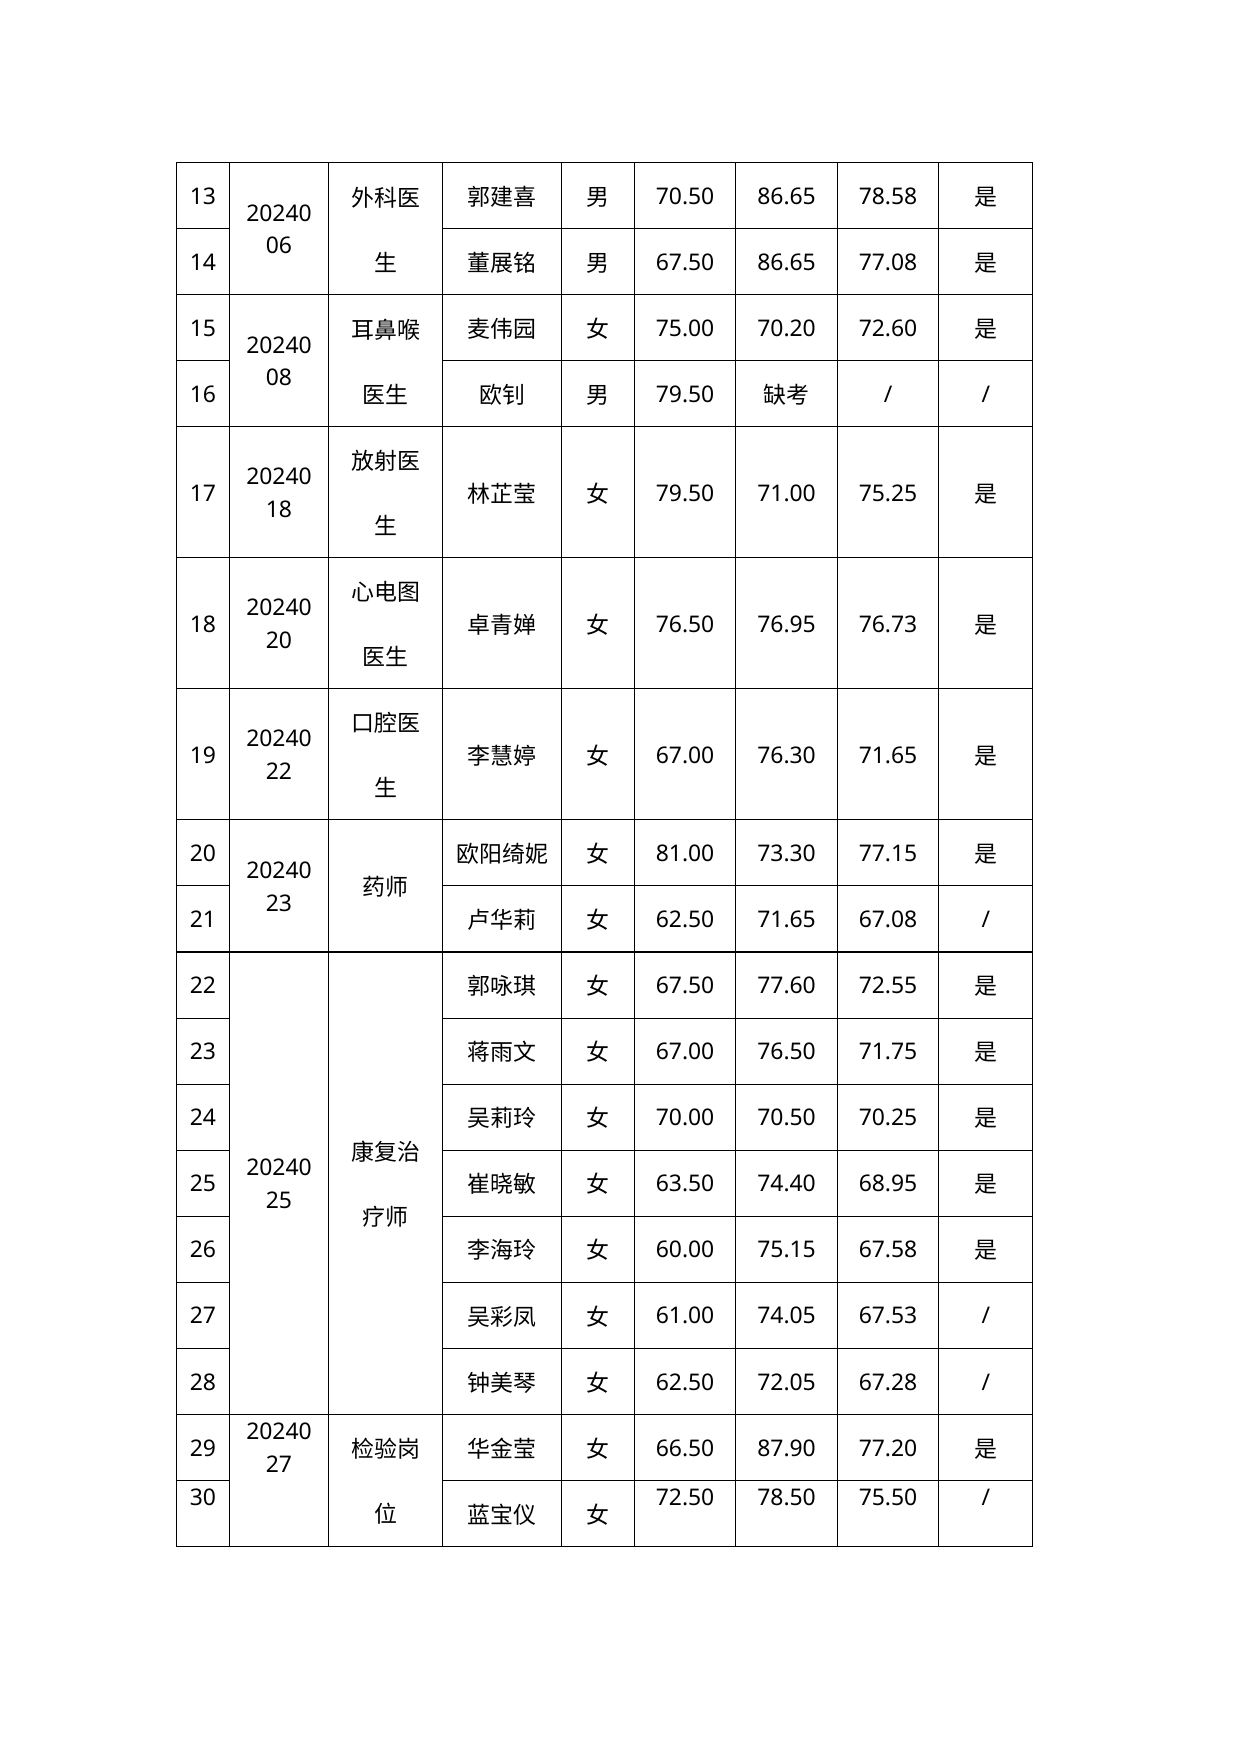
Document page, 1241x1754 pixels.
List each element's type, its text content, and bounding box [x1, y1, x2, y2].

table_cell 男 [562, 163, 634, 228]
table_cell 63.50 [635, 1151, 735, 1216]
table_cell 欧钊 [443, 361, 561, 426]
table_cell 86.65 [736, 163, 837, 228]
table_cell 70.20 [736, 295, 837, 360]
table_cell 是 [939, 820, 1032, 885]
table_cell 76.73 [838, 558, 938, 688]
table_cell 吴彩凤 [443, 1283, 561, 1348]
table_cell 欧阳绮妮 [443, 820, 561, 885]
table_cell 71.75 [838, 1019, 938, 1083]
table_cell 21 [177, 886, 229, 951]
table_cell 是 [939, 1019, 1032, 1083]
table_cell 72.50 [635, 1481, 735, 1546]
table_cell 71.00 [736, 427, 837, 557]
table_cell 61.00 [635, 1283, 735, 1348]
table_cell 74.40 [736, 1151, 837, 1216]
table_cell 女 [562, 820, 634, 885]
table_cell 86.65 [736, 229, 837, 294]
table_cell 67.58 [838, 1217, 938, 1282]
table_cell 男 [562, 361, 634, 426]
table_cell 女 [562, 1415, 634, 1480]
table_cell 女 [562, 1019, 634, 1083]
table_cell 董展铭 [443, 229, 561, 294]
table_cell 外科医生 [329, 163, 442, 294]
table_cell 郭建喜 [443, 163, 561, 228]
table_cell 2024006 [230, 163, 328, 294]
table_cell 李海玲 [443, 1217, 561, 1282]
table_cell 是 [939, 1217, 1032, 1282]
table_cell 心电图医生 [329, 558, 442, 688]
table_cell 是 [939, 1151, 1032, 1216]
table_cell 76.95 [736, 558, 837, 688]
table_cell 女 [562, 1283, 634, 1348]
table_cell 29 [177, 1415, 229, 1480]
table_cell 郭咏琪 [443, 953, 561, 1017]
table_cell 71.65 [736, 886, 837, 951]
table_cell 23 [177, 1019, 229, 1083]
table_cell 女 [562, 886, 634, 951]
table_cell 2024018 [230, 427, 328, 557]
table_cell 缺考 [736, 361, 837, 426]
table_cell 27 [177, 1283, 229, 1348]
table_cell 75.25 [838, 427, 938, 557]
table_cell 60.00 [635, 1217, 735, 1282]
table_cell 62.50 [635, 1349, 735, 1414]
table_cell 蓝宝仪 [443, 1481, 561, 1546]
table_cell 67.08 [838, 886, 938, 951]
table_cell 崔晓敏 [443, 1151, 561, 1216]
table_cell 2024023 [230, 820, 328, 951]
table_cell 66.50 [635, 1415, 735, 1480]
table_cell 73.30 [736, 820, 837, 885]
table_cell 蒋雨文 [443, 1019, 561, 1083]
table_cell 75.15 [736, 1217, 837, 1282]
table_cell 79.50 [635, 427, 735, 557]
table_cell 75.00 [635, 295, 735, 360]
table_cell 76.30 [736, 689, 837, 819]
table_cell 是 [939, 689, 1032, 819]
table_cell 是 [939, 558, 1032, 688]
table_cell 2024022 [230, 689, 328, 819]
table_cell 华金莹 [443, 1415, 561, 1480]
table_cell 16 [177, 361, 229, 426]
table_cell 2024020 [230, 558, 328, 688]
table_cell 67.28 [838, 1349, 938, 1414]
table_cell 麦伟园 [443, 295, 561, 360]
table_cell 22 [177, 953, 229, 1017]
table_cell 男 [562, 229, 634, 294]
table_cell 17 [177, 427, 229, 557]
table_cell / [939, 1283, 1032, 1348]
table_cell 76.50 [736, 1019, 837, 1083]
table_cell / [939, 886, 1032, 951]
table_cell 68.95 [838, 1151, 938, 1216]
table_cell 77.08 [838, 229, 938, 294]
table_cell 62.50 [635, 886, 735, 951]
table_cell 女 [562, 1481, 634, 1546]
table_cell 30 [177, 1481, 229, 1546]
table_cell 卓青婵 [443, 558, 561, 688]
table_cell 康复治疗师 [329, 953, 442, 1414]
table_cell 70.00 [635, 1085, 735, 1149]
table_cell 钟美琴 [443, 1349, 561, 1414]
table_cell 70.25 [838, 1085, 938, 1149]
table_cell 女 [562, 558, 634, 688]
table_cell 女 [562, 1217, 634, 1282]
table_cell 78.50 [736, 1481, 837, 1546]
table_cell 2024025 [230, 953, 328, 1414]
table_cell 林芷莹 [443, 427, 561, 557]
table_cell 2024008 [230, 295, 328, 426]
table_cell 是 [939, 1085, 1032, 1149]
table_cell 李慧婷 [443, 689, 561, 819]
table_cell 67.50 [635, 953, 735, 1017]
table_cell 口腔医生 [329, 689, 442, 819]
table_cell 70.50 [736, 1085, 837, 1149]
table_cell 77.15 [838, 820, 938, 885]
table_cell 28 [177, 1349, 229, 1414]
table_cell 20 [177, 820, 229, 885]
table_cell 71.65 [838, 689, 938, 819]
table_cell 25 [177, 1151, 229, 1216]
table_cell 72.55 [838, 953, 938, 1017]
table_cell 75.50 [838, 1481, 938, 1546]
table_cell 67.50 [635, 229, 735, 294]
table_cell 放射医生 [329, 427, 442, 557]
table_cell / [939, 1481, 1032, 1546]
table_cell 81.00 [635, 820, 735, 885]
table_cell 是 [939, 163, 1032, 228]
table_cell 是 [939, 1415, 1032, 1480]
table_cell 78.58 [838, 163, 938, 228]
table_cell 18 [177, 558, 229, 688]
table_cell 67.00 [635, 689, 735, 819]
table_cell 19 [177, 689, 229, 819]
table_cell 72.05 [736, 1349, 837, 1414]
table_cell 吴莉玲 [443, 1085, 561, 1149]
table_cell 67.00 [635, 1019, 735, 1083]
table_cell 女 [562, 427, 634, 557]
table_cell 女 [562, 295, 634, 360]
table_cell 检验岗位 [329, 1415, 442, 1546]
table_cell 14 [177, 229, 229, 294]
table_cell 是 [939, 427, 1032, 557]
table_cell 是 [939, 229, 1032, 294]
table_cell / [838, 361, 938, 426]
table_cell 女 [562, 689, 634, 819]
table_cell 70.50 [635, 163, 735, 228]
table_cell 77.60 [736, 953, 837, 1017]
table_cell 是 [939, 953, 1032, 1017]
table_cell 2024027 [230, 1415, 328, 1546]
table_cell 耳鼻喉医生 [329, 295, 442, 426]
table_cell 67.53 [838, 1283, 938, 1348]
table_cell 26 [177, 1217, 229, 1282]
table_cell / [939, 1349, 1032, 1414]
table_cell 女 [562, 1349, 634, 1414]
table_cell 卢华莉 [443, 886, 561, 951]
table_cell 24 [177, 1085, 229, 1149]
table_cell 女 [562, 953, 634, 1017]
table_cell 是 [939, 295, 1032, 360]
table_cell 87.90 [736, 1415, 837, 1480]
table_cell 15 [177, 295, 229, 360]
table_cell 77.20 [838, 1415, 938, 1480]
table_cell 74.05 [736, 1283, 837, 1348]
table_cell 72.60 [838, 295, 938, 360]
table_cell 79.50 [635, 361, 735, 426]
table_cell 女 [562, 1151, 634, 1216]
table_cell 药师 [329, 820, 442, 951]
table_cell 女 [562, 1085, 634, 1149]
table_cell 76.50 [635, 558, 735, 688]
table_cell 13 [177, 163, 229, 228]
table_cell / [939, 361, 1032, 426]
